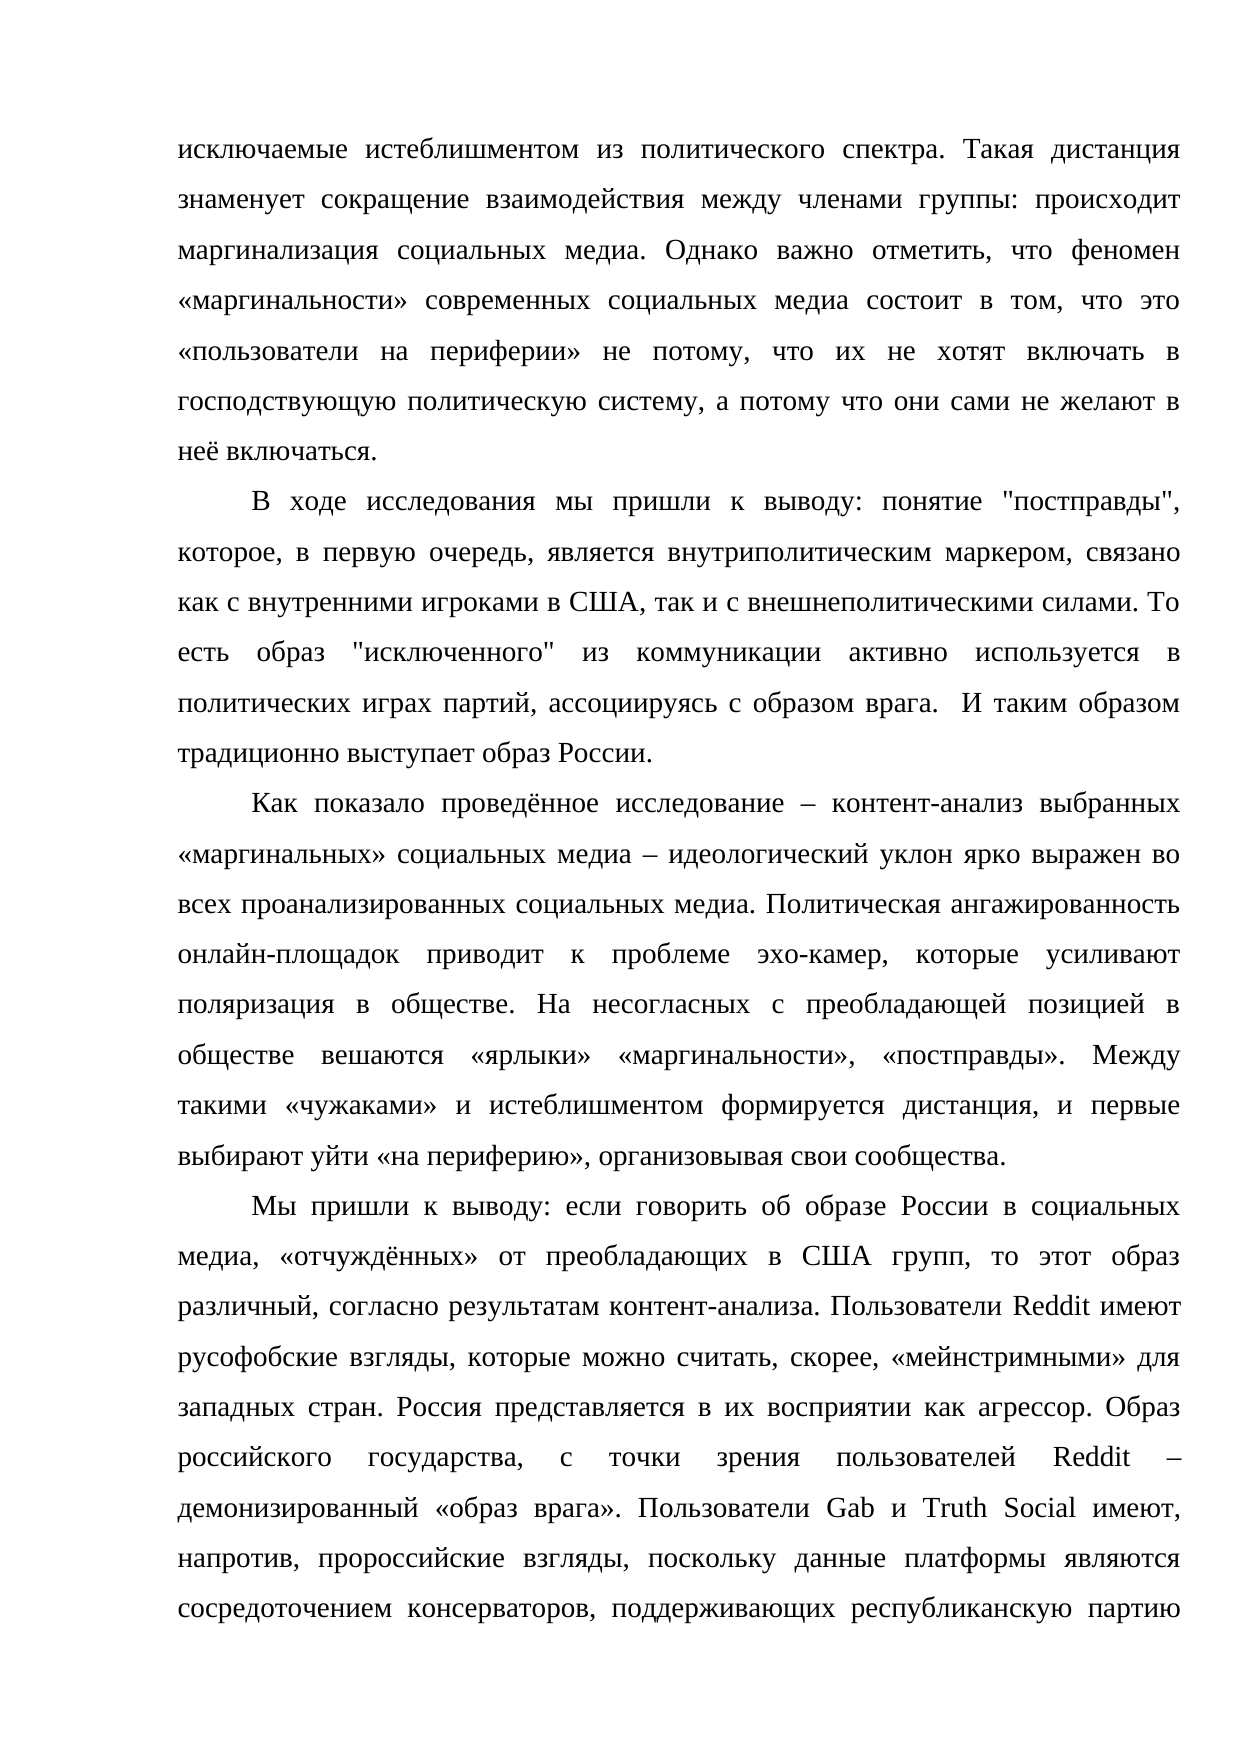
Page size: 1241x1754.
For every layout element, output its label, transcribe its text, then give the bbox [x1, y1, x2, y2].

text Как показало проведённое исследование – контент-анализ выбранных «маргинальных» социальных медиа – идеологический уклон ярко выражен во всех проанализированных социальных медиа. Политическая ангажированность онлайн-площадок приводит к проблеме эхо-камер, которые усиливают поляризация в обществе. На несогласных с преобладающей позицией в обществе вешаются «ярлыки» «маргинальности», «постправды». Между такими «чужаками» и истеблишментом формируется дистанция, и первые выбирают уйти «на периферию», организовывая свои сообщества. [177, 785, 1181, 1171]
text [177, 1188, 1181, 1624]
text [177, 131, 1181, 467]
text В ходе исследования мы пришли к выводу: понятие "постправды", которое, в первую очередь, является внутриполитическим маркером, связано как с внутренними игроками в США, так и с внешнеполитическими силами. То есть образ "исключенного" из коммуникации активно используется в политических играх партий, ассоциируясь с образом врага. И таким образом традиционно выступает образ России. [177, 483, 1181, 769]
